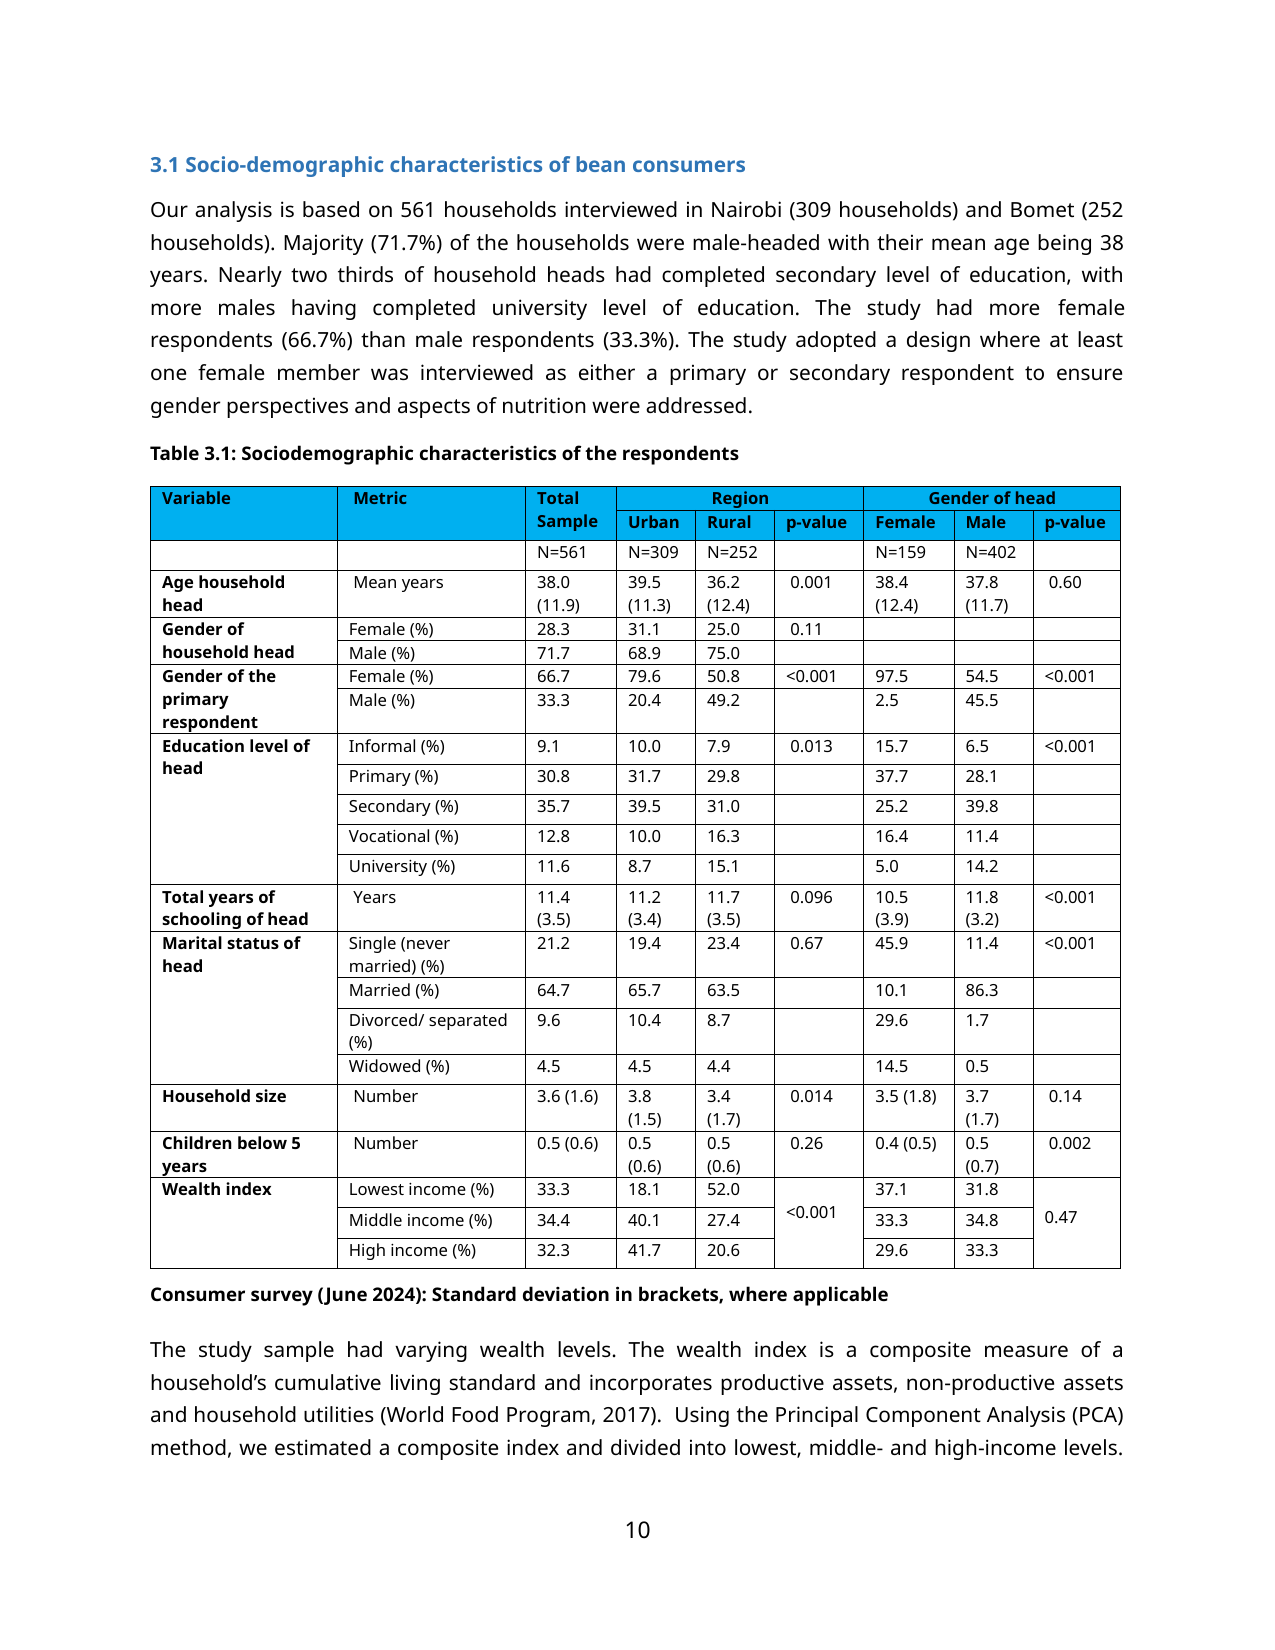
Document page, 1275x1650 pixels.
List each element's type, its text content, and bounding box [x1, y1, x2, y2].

table_cell [1034, 825, 1120, 854]
table_cell <0.001 [775, 665, 863, 688]
table_cell Lowest income (%) [338, 1178, 525, 1207]
table_cell 0.47 [1034, 1178, 1120, 1268]
table_cell 16.4 [864, 825, 954, 854]
table_cell 68.9 [617, 641, 695, 664]
table_cell 71.7 [526, 641, 616, 664]
table_cell 0.60 [1034, 571, 1120, 617]
table_cell 31.8 [955, 1178, 1033, 1207]
table_cell Secondary (%) [338, 795, 525, 824]
table_cell Divorced/ separated (%) [338, 1009, 525, 1054]
table_cell N=252 [696, 541, 774, 570]
table_cell 0.002 [1034, 1132, 1120, 1177]
table_cell Number [338, 1132, 525, 1177]
table_cell 0.5 (0.6) [617, 1132, 695, 1177]
table_cell 19.4 [617, 932, 695, 977]
table_cell 11.8 (3.2) [955, 885, 1033, 931]
table_cell 3.8 (1.5) [617, 1085, 695, 1131]
table_cell 11.4 [955, 932, 1033, 977]
table_cell [775, 541, 863, 570]
table_cell [775, 641, 863, 664]
table_cell [775, 978, 863, 1007]
table_cell [775, 795, 863, 824]
table_cell 9.1 [526, 734, 616, 763]
table_cell Vocational (%) [338, 825, 525, 854]
table_cell Total years of schooling of head [151, 885, 337, 931]
table_cell 34.8 [955, 1208, 1033, 1237]
table_cell 54.5 [955, 665, 1033, 688]
table_cell 0.11 [775, 618, 863, 640]
table_cell 40.1 [617, 1208, 695, 1237]
table_cell 30.8 [526, 765, 616, 794]
table_cell 15.1 [696, 855, 774, 884]
table_cell 35.7 [526, 795, 616, 824]
table_cell 23.4 [696, 932, 774, 977]
table_cell 41.7 [617, 1239, 695, 1268]
table_cell 20.6 [696, 1239, 774, 1268]
table_cell [1034, 1009, 1120, 1054]
table_cell 36.2 (12.4) [696, 571, 774, 617]
text Our analysis is based on 561 households interviewed in Nairobi (309 households) and Bomet (252 households). Majority (71.7%) of the households were male-headed with their mean age being 38 years. Nearly two thirds of household heads had completed secondary level of education, with more males having completed university level of education. The study had more female respondents (66.7%) than male respondents (33.3%). The study adopted a design where at least one female member was interviewed as either a primary or secondary respondent to ensure gender perspectives and aspects of nutrition were addressed. [150, 195, 1125, 419]
table_cell 52.0 [696, 1178, 774, 1207]
table_cell 34.4 [526, 1208, 616, 1237]
table_cell 25.2 [864, 795, 954, 824]
table_cell Male [955, 511, 1033, 540]
table_cell Male (%) [338, 641, 525, 664]
table_cell 3.6 (1.6) [526, 1085, 616, 1131]
table_cell [1034, 765, 1120, 794]
text Consumer survey (June 2024): Standard deviation in brackets, where applicable [150, 1281, 1125, 1307]
table_cell 7.9 [696, 734, 774, 763]
table_cell 4.4 [696, 1055, 774, 1084]
table_cell 11.2 (3.4) [617, 885, 695, 931]
text 3.1 Socio-demographic characteristics of bean consumers [150, 150, 1125, 178]
table_cell <0.001 [1034, 885, 1120, 931]
table_cell 5.0 [864, 855, 954, 884]
table_cell [1034, 618, 1120, 640]
table_cell 65.7 [617, 978, 695, 1007]
table_cell 0.5 [955, 1055, 1033, 1084]
table_cell 20.4 [617, 689, 695, 733]
table_cell [775, 765, 863, 794]
table_cell 0.013 [775, 734, 863, 763]
table_cell Informal (%) [338, 734, 525, 763]
table_cell N=402 [955, 541, 1033, 570]
table_cell 29.6 [864, 1009, 954, 1054]
table_cell Age household head [151, 571, 337, 617]
table_cell 21.2 [526, 932, 616, 977]
table_cell Wealth index [151, 1178, 337, 1268]
table_cell [775, 825, 863, 854]
table_cell p-value [1034, 511, 1120, 540]
table_cell [1034, 978, 1120, 1007]
table_cell Female (%) [338, 618, 525, 640]
table_cell Gender of the primary respondent [151, 665, 337, 733]
table_cell [864, 641, 954, 664]
table_cell 10.0 [617, 825, 695, 854]
table_cell 31.7 [617, 765, 695, 794]
table_cell 0.5 (0.7) [955, 1132, 1033, 1177]
table_cell 39.5 (11.3) [617, 571, 695, 617]
table_cell 29.8 [696, 765, 774, 794]
table_cell N=309 [617, 541, 695, 570]
table_cell 66.7 [526, 665, 616, 688]
table_cell Male (%) [338, 689, 525, 733]
table_cell 32.3 [526, 1239, 616, 1268]
table_cell Female (%) [338, 665, 525, 688]
table_cell 0.67 [775, 932, 863, 977]
table_cell 28.1 [955, 765, 1033, 794]
table_cell [1034, 641, 1120, 664]
table_cell [775, 689, 863, 733]
table_cell [338, 541, 525, 570]
table_cell Middle income (%) [338, 1208, 525, 1237]
table_cell 45.5 [955, 689, 1033, 733]
table_cell 15.7 [864, 734, 954, 763]
table_cell [1034, 795, 1120, 824]
table_cell [1034, 855, 1120, 884]
table_cell <0.001 [1034, 665, 1120, 688]
table_cell 0.096 [775, 885, 863, 931]
table_cell 97.5 [864, 665, 954, 688]
table_cell 0.14 [1034, 1085, 1120, 1131]
table_cell 10.5 (3.9) [864, 885, 954, 931]
table_cell 14.5 [864, 1055, 954, 1084]
table_cell [955, 618, 1033, 640]
table_cell 11.4 (3.5) [526, 885, 616, 931]
table_cell <0.001 [1034, 932, 1120, 977]
table_cell 1.7 [955, 1009, 1033, 1054]
table_cell 75.0 [696, 641, 774, 664]
table_cell p-value [775, 511, 863, 540]
table_cell 2.5 [864, 689, 954, 733]
table_cell <0.001 [775, 1178, 863, 1268]
text Table 3.1: Sociodemographic characteristics of the respondents [150, 440, 1125, 466]
table_cell 8.7 [617, 855, 695, 884]
table_header Region [617, 487, 863, 510]
table_cell 4.5 [526, 1055, 616, 1084]
table_cell [955, 641, 1033, 664]
table_cell Rural [696, 511, 774, 540]
table_cell Education level of head [151, 734, 337, 884]
table_cell Children below 5 years [151, 1132, 337, 1177]
table_cell 10.1 [864, 978, 954, 1007]
table_cell 33.3 [526, 1178, 616, 1207]
table_cell 79.6 [617, 665, 695, 688]
table_cell 12.8 [526, 825, 616, 854]
table_cell 0.014 [775, 1085, 863, 1131]
table_cell 11.6 [526, 855, 616, 884]
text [150, 1335, 1125, 1462]
table_cell Widowed (%) [338, 1055, 525, 1084]
table_header Metric [338, 487, 525, 540]
table_cell 3.7 (1.7) [955, 1085, 1033, 1131]
table_cell Married (%) [338, 978, 525, 1007]
table_header Total Sample [526, 487, 616, 540]
table_cell 50.8 [696, 665, 774, 688]
table_cell 0.26 [775, 1132, 863, 1177]
table_cell 11.7 (3.5) [696, 885, 774, 931]
table_header Variable [151, 487, 337, 540]
table_cell 33.3 [864, 1208, 954, 1237]
table_cell [1034, 1055, 1120, 1084]
table_cell 63.5 [696, 978, 774, 1007]
table_cell 25.0 [696, 618, 774, 640]
table_cell 3.5 (1.8) [864, 1085, 954, 1131]
table_cell Marital status of head [151, 932, 337, 1084]
table_cell 18.1 [617, 1178, 695, 1207]
table_cell Household size [151, 1085, 337, 1131]
table_cell Female [864, 511, 954, 540]
table_cell [775, 855, 863, 884]
table_cell 27.4 [696, 1208, 774, 1237]
table_cell 0.4 (0.5) [864, 1132, 954, 1177]
table_cell 39.8 [955, 795, 1033, 824]
table_cell 14.2 [955, 855, 1033, 884]
table_cell Urban [617, 511, 695, 540]
table_cell 86.3 [955, 978, 1033, 1007]
table_cell 64.7 [526, 978, 616, 1007]
table_cell 45.9 [864, 932, 954, 977]
table_cell [1034, 541, 1120, 570]
table_cell 0.5 (0.6) [696, 1132, 774, 1177]
table_cell 3.4 (1.7) [696, 1085, 774, 1131]
table_cell Years [338, 885, 525, 931]
table_cell 10.4 [617, 1009, 695, 1054]
table_cell 6.5 [955, 734, 1033, 763]
table_cell 0.5 (0.6) [526, 1132, 616, 1177]
table_cell Gender of household head [151, 618, 337, 664]
table_cell [775, 1009, 863, 1054]
table_cell 31.1 [617, 618, 695, 640]
table_cell Single (never married) (%) [338, 932, 525, 977]
table_cell 38.0 (11.9) [526, 571, 616, 617]
table_cell Primary (%) [338, 765, 525, 794]
table_header Gender of head [864, 487, 1120, 510]
table_cell 28.3 [526, 618, 616, 640]
table_cell 8.7 [696, 1009, 774, 1054]
table_cell N=561 [526, 541, 616, 570]
table_cell High income (%) [338, 1239, 525, 1268]
table_cell 37.8 (11.7) [955, 571, 1033, 617]
table_cell N=159 [864, 541, 954, 570]
table_cell 38.4 (12.4) [864, 571, 954, 617]
table_cell 9.6 [526, 1009, 616, 1054]
table_cell 49.2 [696, 689, 774, 733]
table_cell 37.7 [864, 765, 954, 794]
table_cell 33.3 [955, 1239, 1033, 1268]
table_cell 16.3 [696, 825, 774, 854]
table_cell 29.6 [864, 1239, 954, 1268]
table_cell 0.001 [775, 571, 863, 617]
table_cell Number [338, 1085, 525, 1131]
table_cell 39.5 [617, 795, 695, 824]
table_cell Mean years [338, 571, 525, 617]
table_cell [151, 541, 337, 570]
table_cell [775, 1055, 863, 1084]
table_cell [1034, 689, 1120, 733]
table_cell <0.001 [1034, 734, 1120, 763]
table_cell 4.5 [617, 1055, 695, 1084]
table_cell University (%) [338, 855, 525, 884]
table_cell 11.4 [955, 825, 1033, 854]
table_cell 10.0 [617, 734, 695, 763]
table_cell 33.3 [526, 689, 616, 733]
table_cell 37.1 [864, 1178, 954, 1207]
table_cell 31.0 [696, 795, 774, 824]
table_cell [864, 618, 954, 640]
